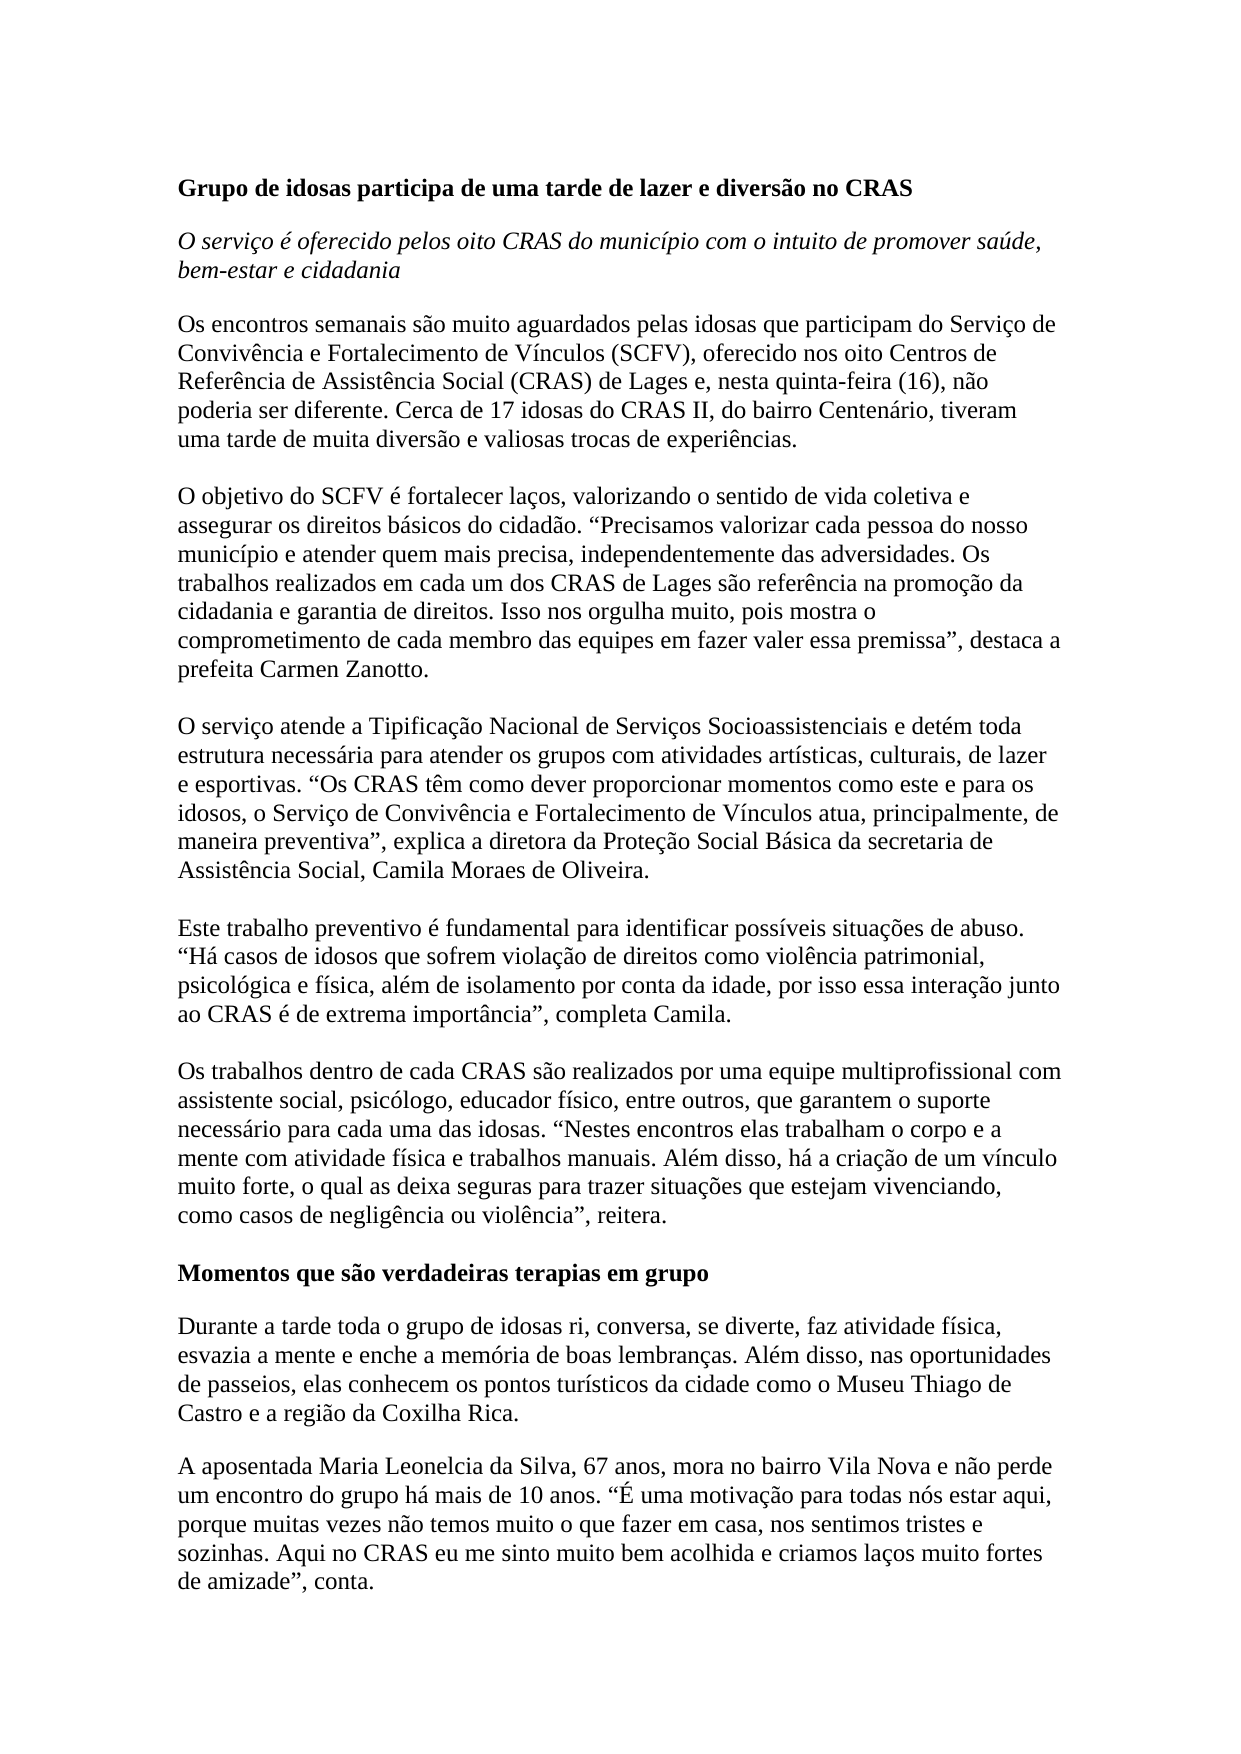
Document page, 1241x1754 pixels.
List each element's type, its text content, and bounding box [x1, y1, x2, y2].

text Durante a tarde toda o grupo de idosas ri, conversa, se diverte, faz atividade física, esvazia a mente e enche a memória de boas lembranças. Além disso, nas oportunidades de passeios, elas conhecem os pontos turísticos da cidade como o Museu Thiago de Castro e a região da Coxilha Rica. [177, 1311, 1063, 1426]
text Os encontros semanais são muito aguardados pelas idosas que participam do Serviço de Convivência e Fortalecimento de Vínculos (SCFV), oferecido nos oito Centros de Referência de Assistência Social (CRAS) de Lages e, nesta quinta-feira (16), não poderia ser diferente. Cerca de 17 idosas do CRAS II, do bairro Centenário, tiveram uma tarde de muita diversão e valiosas trocas de experiências. [177, 309, 1063, 453]
text O serviço é oferecido pelos oito CRAS do município com o intuito de promover saúde, bem-estar e cidadania [177, 226, 1063, 284]
text O objetivo do SCFV é fortalecer laços, valorizando o sentido de vida coletiva e assegurar os direitos básicos do cidadão. “Precisamos valorizar cada pessoa do nosso município e atender quem mais precisa, independentemente das adversidades. Os trabalhos realizados em cada um dos CRAS de Lages são referência na promoção da cidadania e garantia de direitos. Isso nos orgulha muito, pois mostra o comprometimento de cada membro das equipes em fazer valer essa premissa”, destaca a prefeita Carmen Zanotto. [177, 481, 1063, 683]
text Momentos que são verdadeiras terapias em grupo [177, 1258, 1063, 1286]
text Grupo de idosas participa de uma tarde de lazer e diversão no CRAS [177, 173, 1063, 201]
text A aposentada Maria Leonelcia da Silva, 67 anos, mora no bairro Vila Nova e não perde um encontro do grupo há mais de 10 anos. “É uma motivação para todas nós estar aqui, porque muitas vezes não temos muito o que fazer em casa, nos sentimos tristes e sozinhas. Aqui no CRAS eu me sinto muito bem acolhida e criamos laços muito fortes de amizade”, conta. [177, 1451, 1063, 1595]
text O serviço atende a Tipificação Nacional de Serviços Socioassistenciais e detém toda estrutura necessária para atender os grupos com atividades artísticas, culturais, de lazer e esportivas. “Os CRAS têm como dever proporcionar momentos como este e para os idosos, o Serviço de Convivência e Fortalecimento de Vínculos atua, principalmente, de maneira preventiva”, explica a diretora da Proteção Social Básica da secretaria de Assistência Social, Camila Moraes de Oliveira. [177, 711, 1063, 884]
text Este trabalho preventivo é fundamental para identificar possíveis situações de abuso. “Há casos de idosos que sofrem violação de direitos como violência patrimonial, psicológica e física, além de isolamento por conta da idade, por isso essa interação junto ao CRAS é de extrema importância”, completa Camila. [177, 913, 1063, 1028]
text Os trabalhos dentro de cada CRAS são realizados por uma equipe multiprofissional com assistente social, psicólogo, educador físico, entre outros, que garantem o suporte necessário para cada uma das idosas. “Nestes encontros elas trabalham o corpo e a mente com atividade física e trabalhos manuais. Além disso, há a criação de um vínculo muito forte, o qual as deixa seguras para trazer situações que estejam vivenciando, como casos de negligência ou violência”, reitera. [177, 1056, 1063, 1229]
